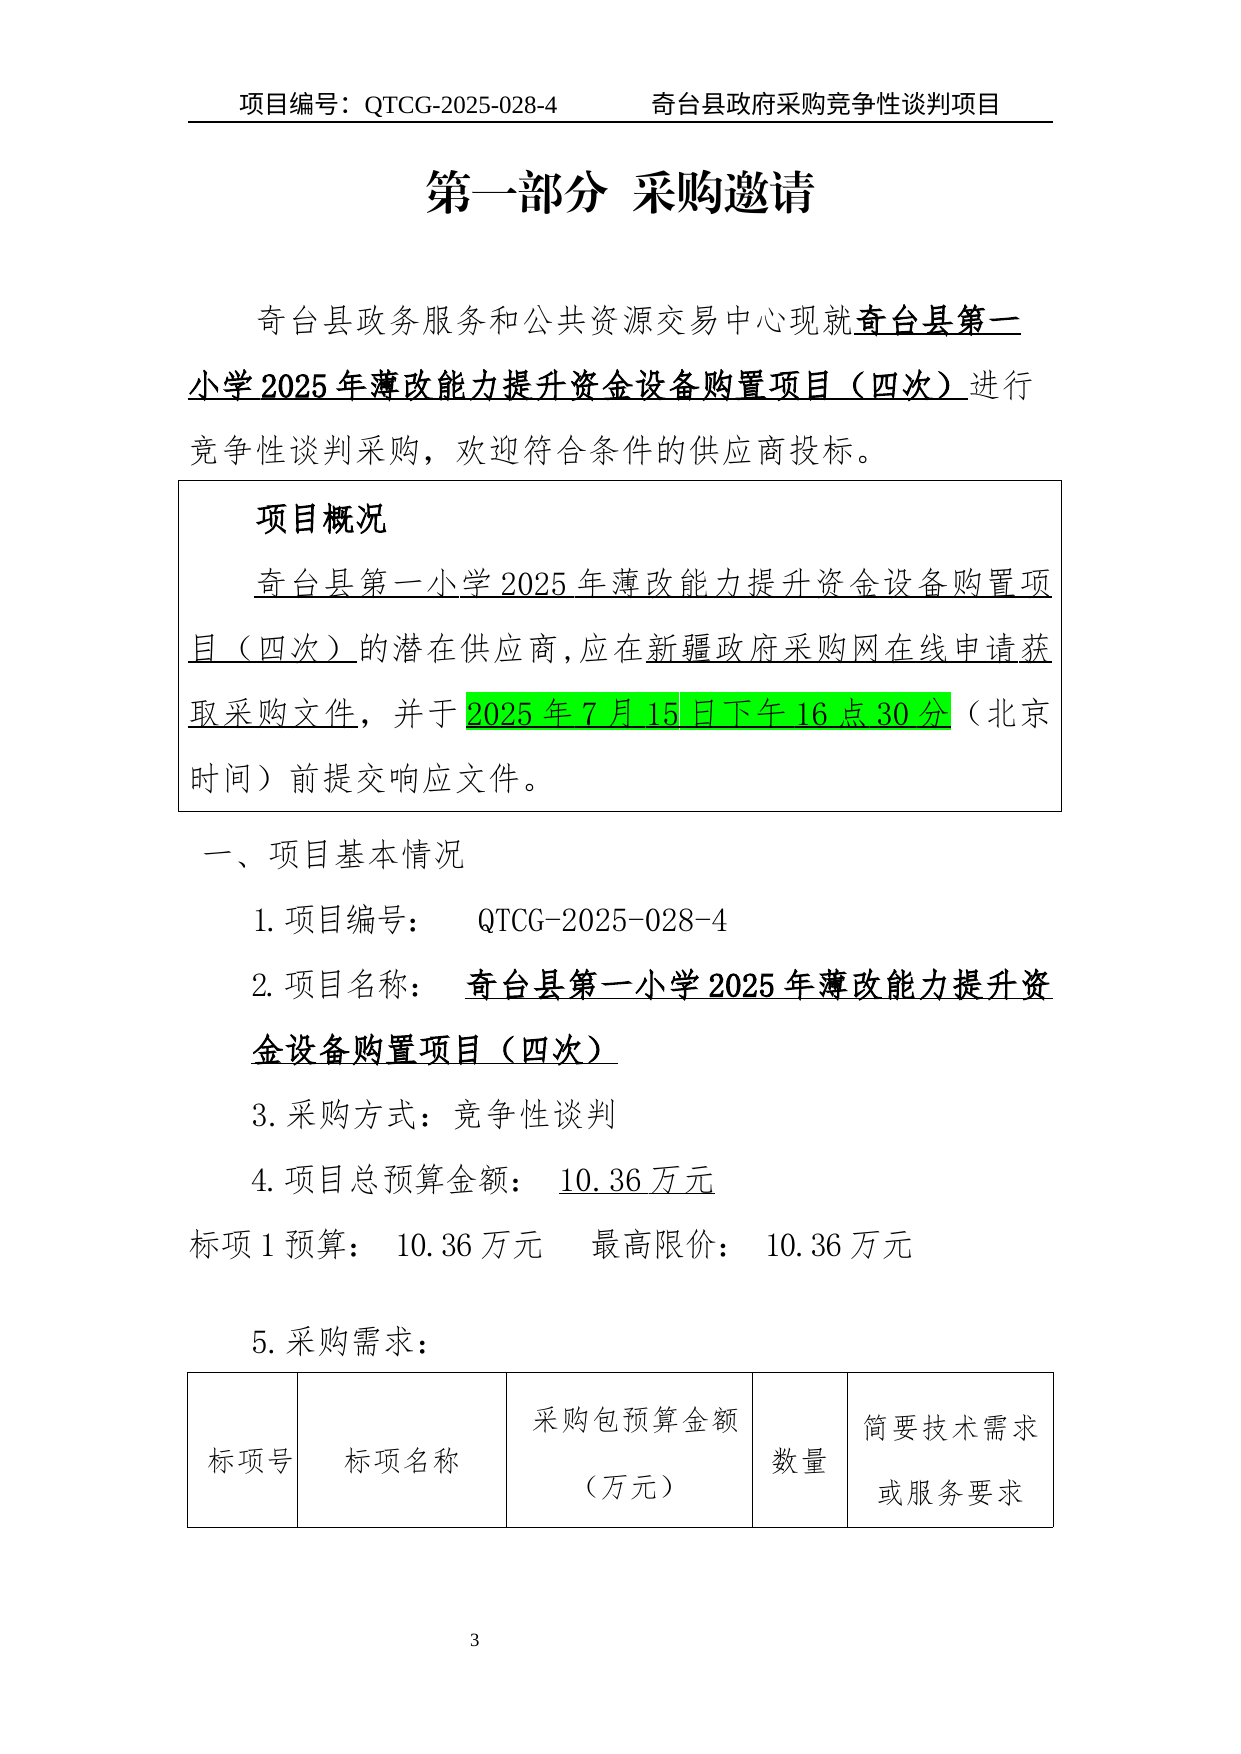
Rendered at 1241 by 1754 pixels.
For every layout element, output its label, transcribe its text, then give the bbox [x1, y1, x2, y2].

text 2.项目名称： 奇台县第一小学2025年薄改能力提升资金设备购置项目（四次） [251, 950, 1053, 1080]
text 3.采购方式：竞争性谈判 [251, 1080, 1053, 1145]
table_header 标项名称 [298, 1373, 506, 1526]
text 标项1预算： 10.36万元 最高限价： 10.36万元 [187, 1210, 1053, 1275]
table_header 简要技术需求或服务要求 [848, 1373, 1053, 1526]
text 奇台县第一小学2025年薄改能力提升资金设备购置项目（四次）的潜在供应商,应在新疆政府采购网在线申请获取采购文件，并于2025年7月15日下午16点30分（北京时间）前提交响应文件。 [179, 545, 1061, 811]
table_header 采购包预算金额 （万元） [507, 1373, 752, 1526]
text 5.采购需求： [251, 1307, 1053, 1372]
text 项目概况 [179, 481, 1061, 545]
text 4.项目总预算金额： 10.36万元 [251, 1145, 1053, 1210]
table_header 数量 [753, 1373, 847, 1526]
table_header 标项号 [188, 1373, 297, 1526]
text 一、项目基本情况 [201, 820, 1053, 885]
list 奇台县政务服务和公共资源交易中心现就奇台县第一小学2025年薄改能力提升资金设备购置项目（四次）进行竞争性谈判采购，欢迎符合条件的供应商投标。 [187, 285, 1053, 480]
text 1.项目编号： QTCG-2025-028-4 [252, 885, 1053, 950]
text 第一部分 采购邀请 [187, 162, 1053, 220]
